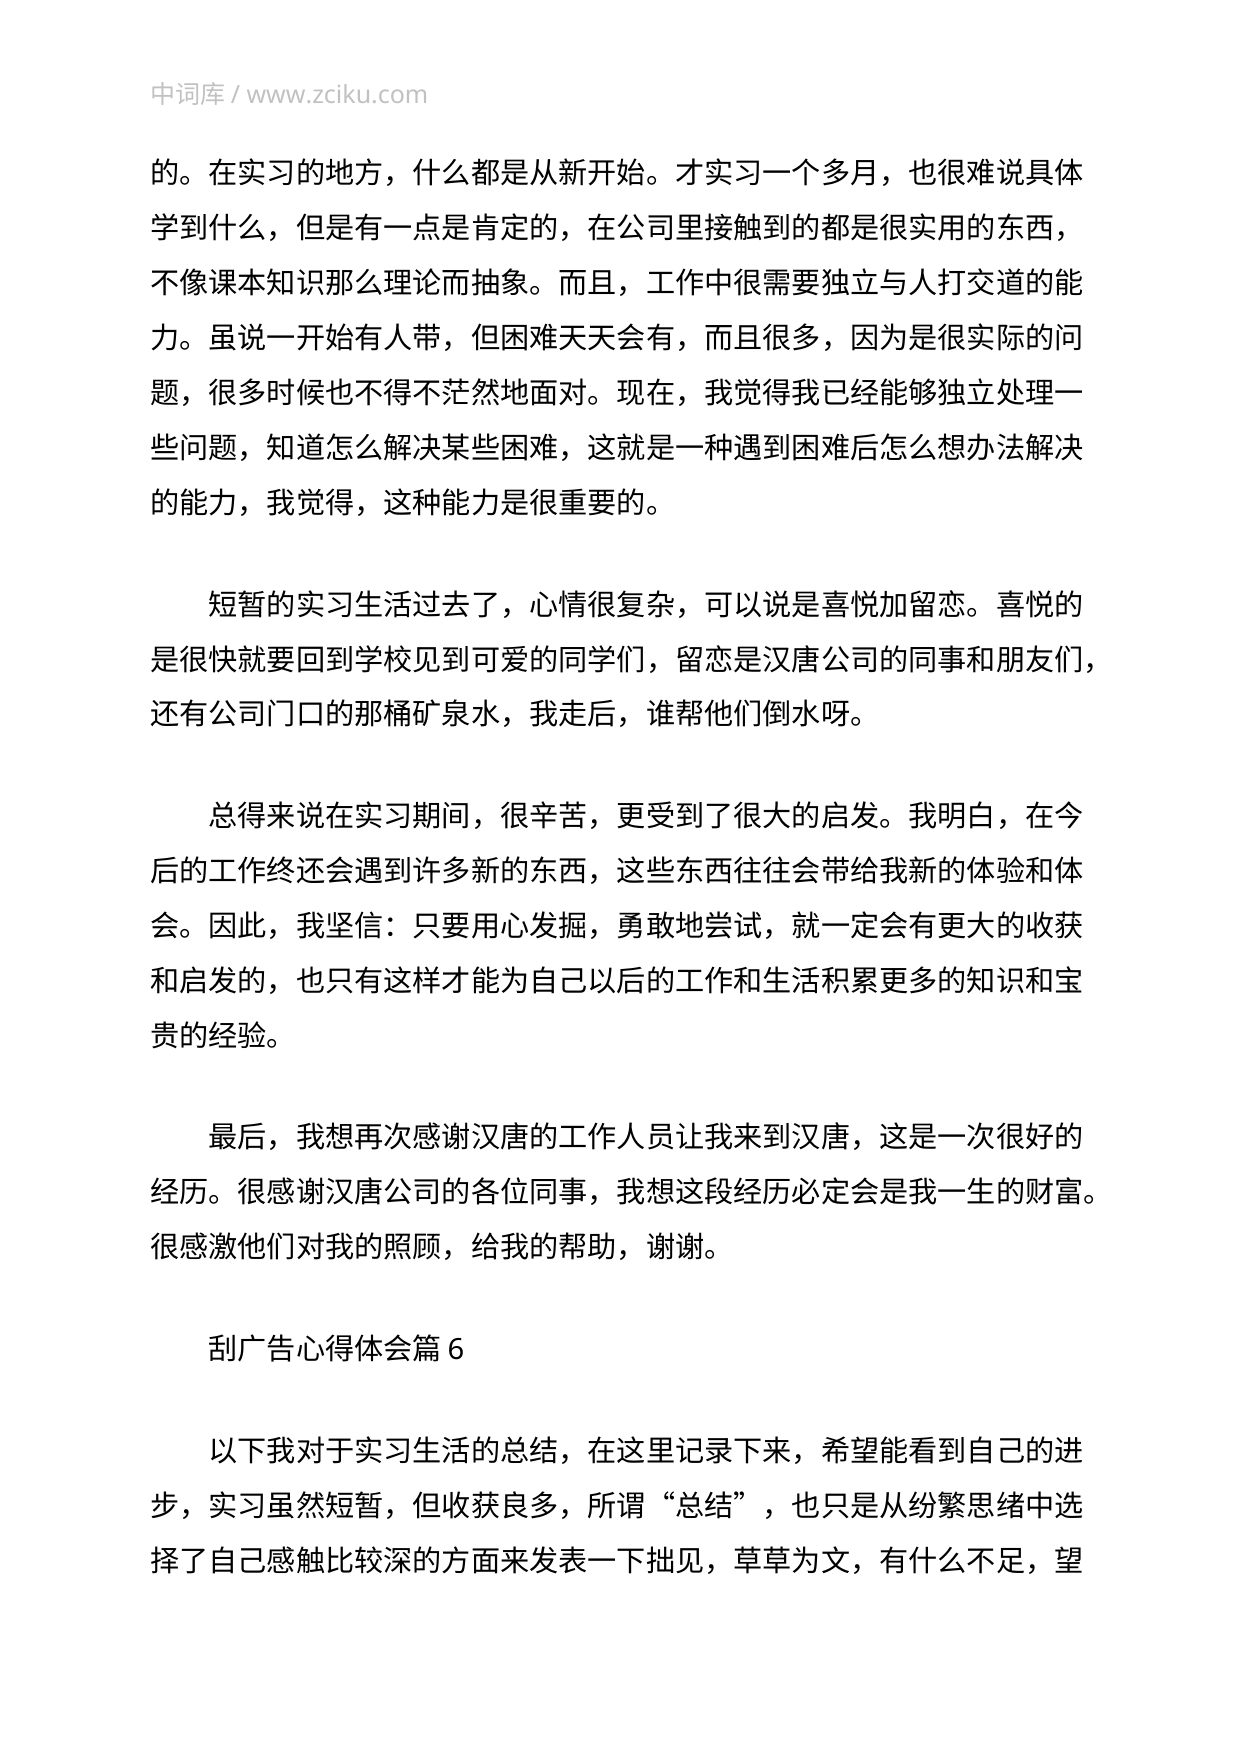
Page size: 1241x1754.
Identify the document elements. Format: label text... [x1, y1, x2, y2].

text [150, 150, 1090, 522]
text 短暂的实习生活过去了，心情很复杂，可以说是喜悦加留恋。喜悦的是很快就要回到学校见到可爱的同学们，留恋是汉唐公司的同事和朋友们，还有公司门口的那桶矿泉水，我走后，谁帮他们倒水呀。 [150, 581, 1090, 733]
text 刮广告心得体会篇6 [150, 1326, 1090, 1368]
text 最后，我想再次感谢汉唐的工作人员让我来到汉唐，这是一次很好的经历。很感谢汉唐公司的各位同事，我想这段经历必定会是我一生的财富。很感激他们对我的照顾，给我的帮助，谢谢。 [150, 1114, 1090, 1266]
text 总得来说在实习期间，很辛苦，更受到了很大的启发。我明白，在今后的工作终还会遇到许多新的东西，这些东西往往会带给我新的体验和体会。因此，我坚信：只要用心发掘，勇敢地尝试，就一定会有更大的收获和启发的，也只有这样才能为自己以后的工作和生活积累更多的知识和宝贵的经验。 [150, 793, 1090, 1054]
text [150, 1428, 1090, 1580]
